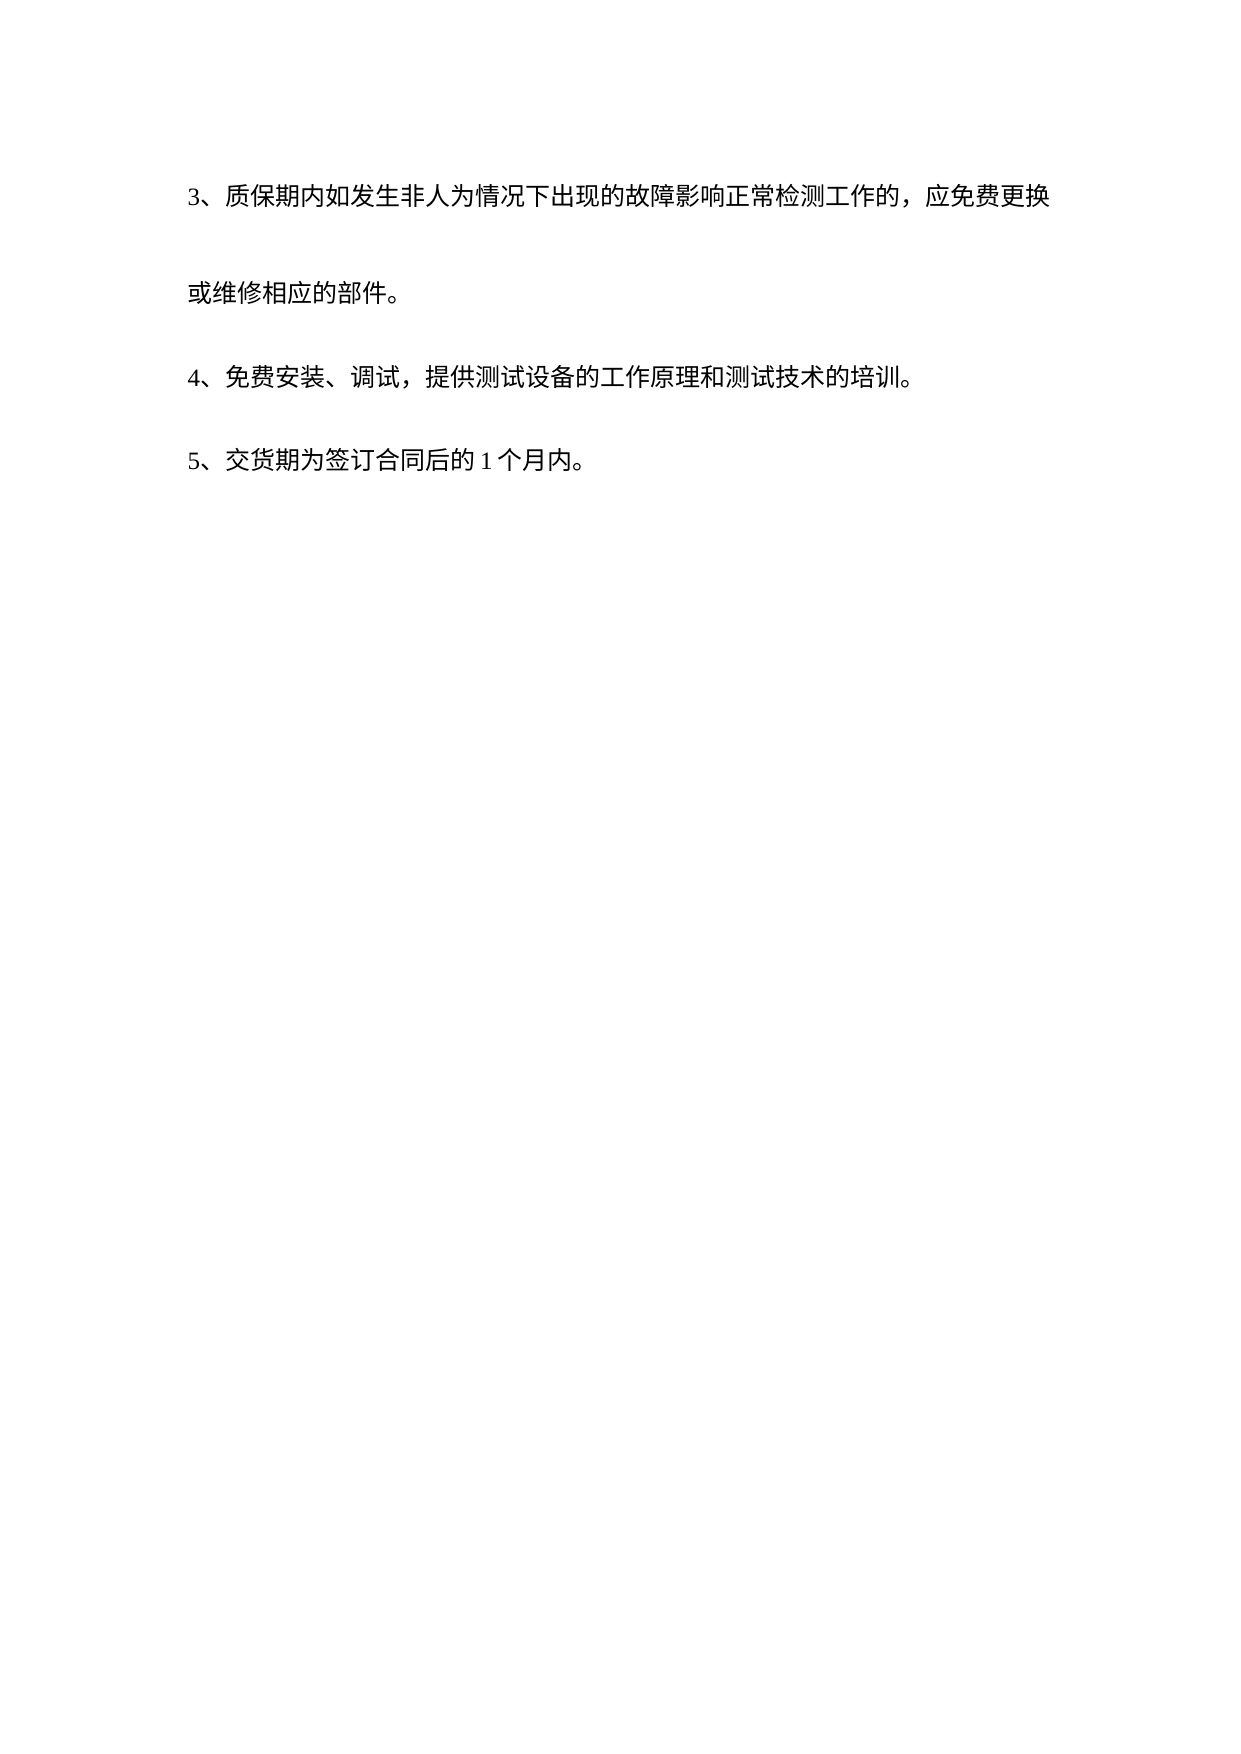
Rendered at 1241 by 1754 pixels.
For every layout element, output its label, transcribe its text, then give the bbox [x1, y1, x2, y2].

text 5、交货期为签订合同后的1个月内。 [187, 426, 1053, 491]
text 4、免费安装、调试，提供测试设备的工作原理和测试技术的培训。 [187, 343, 1053, 408]
text 3、质保期内如发生非人为情况下出现的故障影响正常检测工作的，应免费更换或维修相应的部件。 [187, 162, 1053, 324]
